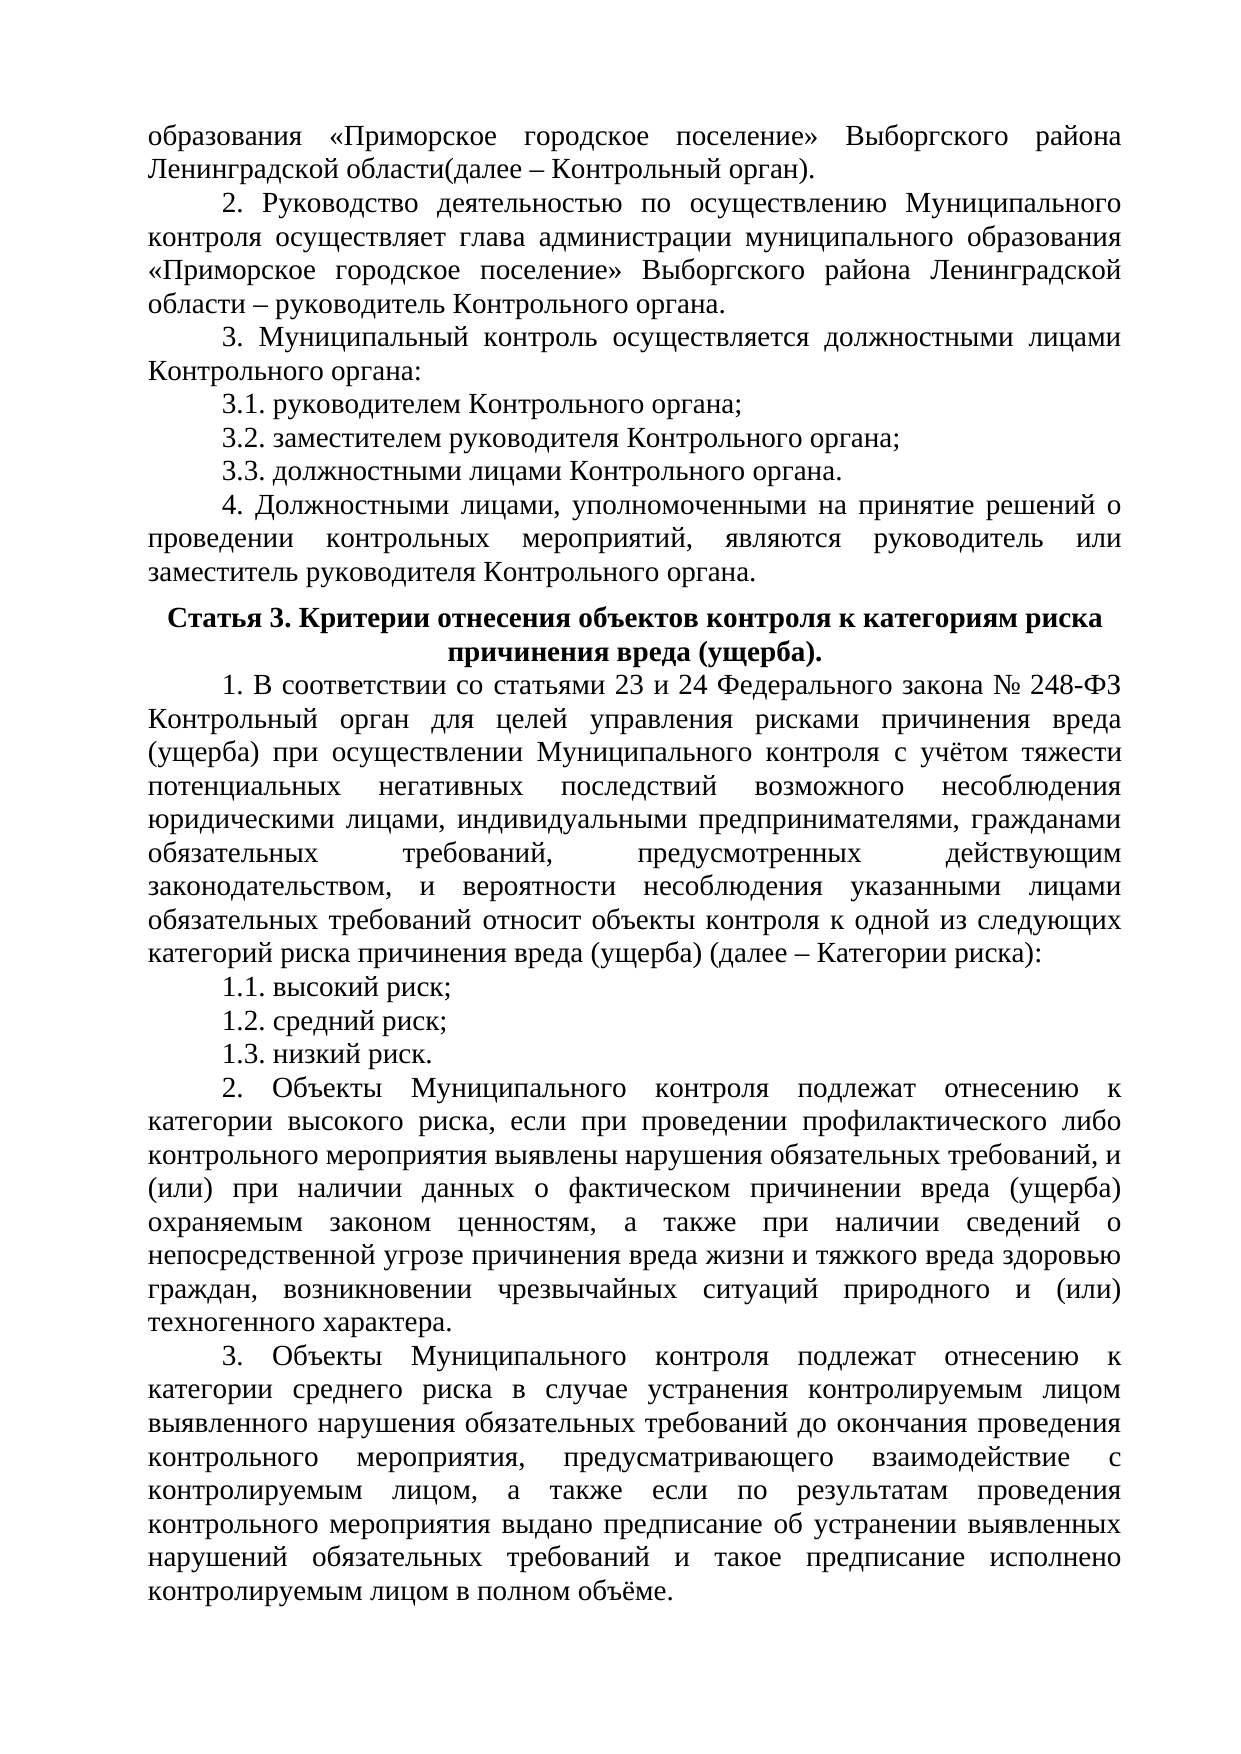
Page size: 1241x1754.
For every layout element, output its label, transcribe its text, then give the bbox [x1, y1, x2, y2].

text 3.1. руководителем Контрольного органа; [148, 386, 1122, 420]
text 2. Объекты Муниципального контроля подлежат отнесению к категории высокого риска, если при проведении профилактического либо контрольного мероприятия выявлены нарушения обязательных требований, и (или) при наличии данных о фактическом причинении вреда (ущерба) охраняемым законом ценностям, а также при наличии сведений о непосредственной угрозе причинения вреда жизни и тяжкого вреда здоровью граждан, возникновении чрезвычайных ситуаций природного и (или) техногенного характера. [148, 1070, 1122, 1338]
text 1.2. средний риск; [148, 1003, 1122, 1036]
text 3. Муниципальный контроль осуществляется должностными лицами Контрольного органа: [148, 319, 1122, 386]
text 4. Должностными лицами, уполномоченными на принятие решений о проведении контрольных мероприятий, являются руководитель или заместитель руководителя Контрольного органа. [148, 487, 1122, 588]
text 3. Объекты Муниципального контроля подлежат отнесению к категории среднего риска в случае устранения контролируемым лицом выявленного нарушения обязательных требований до окончания проведения контрольного мероприятия, предусматривающего взаимодействие с контролируемым лицом, а также если по результатам проведения контрольного мероприятия выдано предписание об устранении выявленных нарушений обязательных требований и такое предписание исполнено контролируемым лицом в полном объёме. [148, 1338, 1122, 1606]
text Статья 3. Критерии отнесения объектов контроля к категориям риска причинения вреда (ущерба). [148, 600, 1122, 667]
text 3.3. должностными лицами Контрольного органа. [148, 453, 1122, 487]
text 1.3. низкий риск. [148, 1036, 1122, 1070]
text 1. В соответствии со статьями 23 и 24 Федерального закона № 248-ФЗ Контрольный орган для целей управления рисками причинения вреда (ущерба) при осуществлении Муниципального контроля с учётом тяжести потенциальных негативных последствий возможного несоблюдения юридическими лицами, индивидуальными предпринимателями, гражданами обязательных требований, предусмотренных действующим законодательством, и вероятности несоблюдения указанными лицами обязательных требований относит объекты контроля к одной из следующих категорий риска причинения вреда (ущерба) (далее – Категории риска): [148, 667, 1122, 969]
text 3.2. заместителем руководителя Контрольного органа; [148, 420, 1122, 453]
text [148, 118, 1122, 185]
text 2. Руководство деятельностью по осуществлению Муниципального контроля осуществляет глава администрации муниципального образования «Приморское городское поселение» Выборгского района Ленинградской области – руководитель Контрольного органа. [148, 185, 1122, 319]
text 1.1. высокий риск; [148, 969, 1122, 1003]
